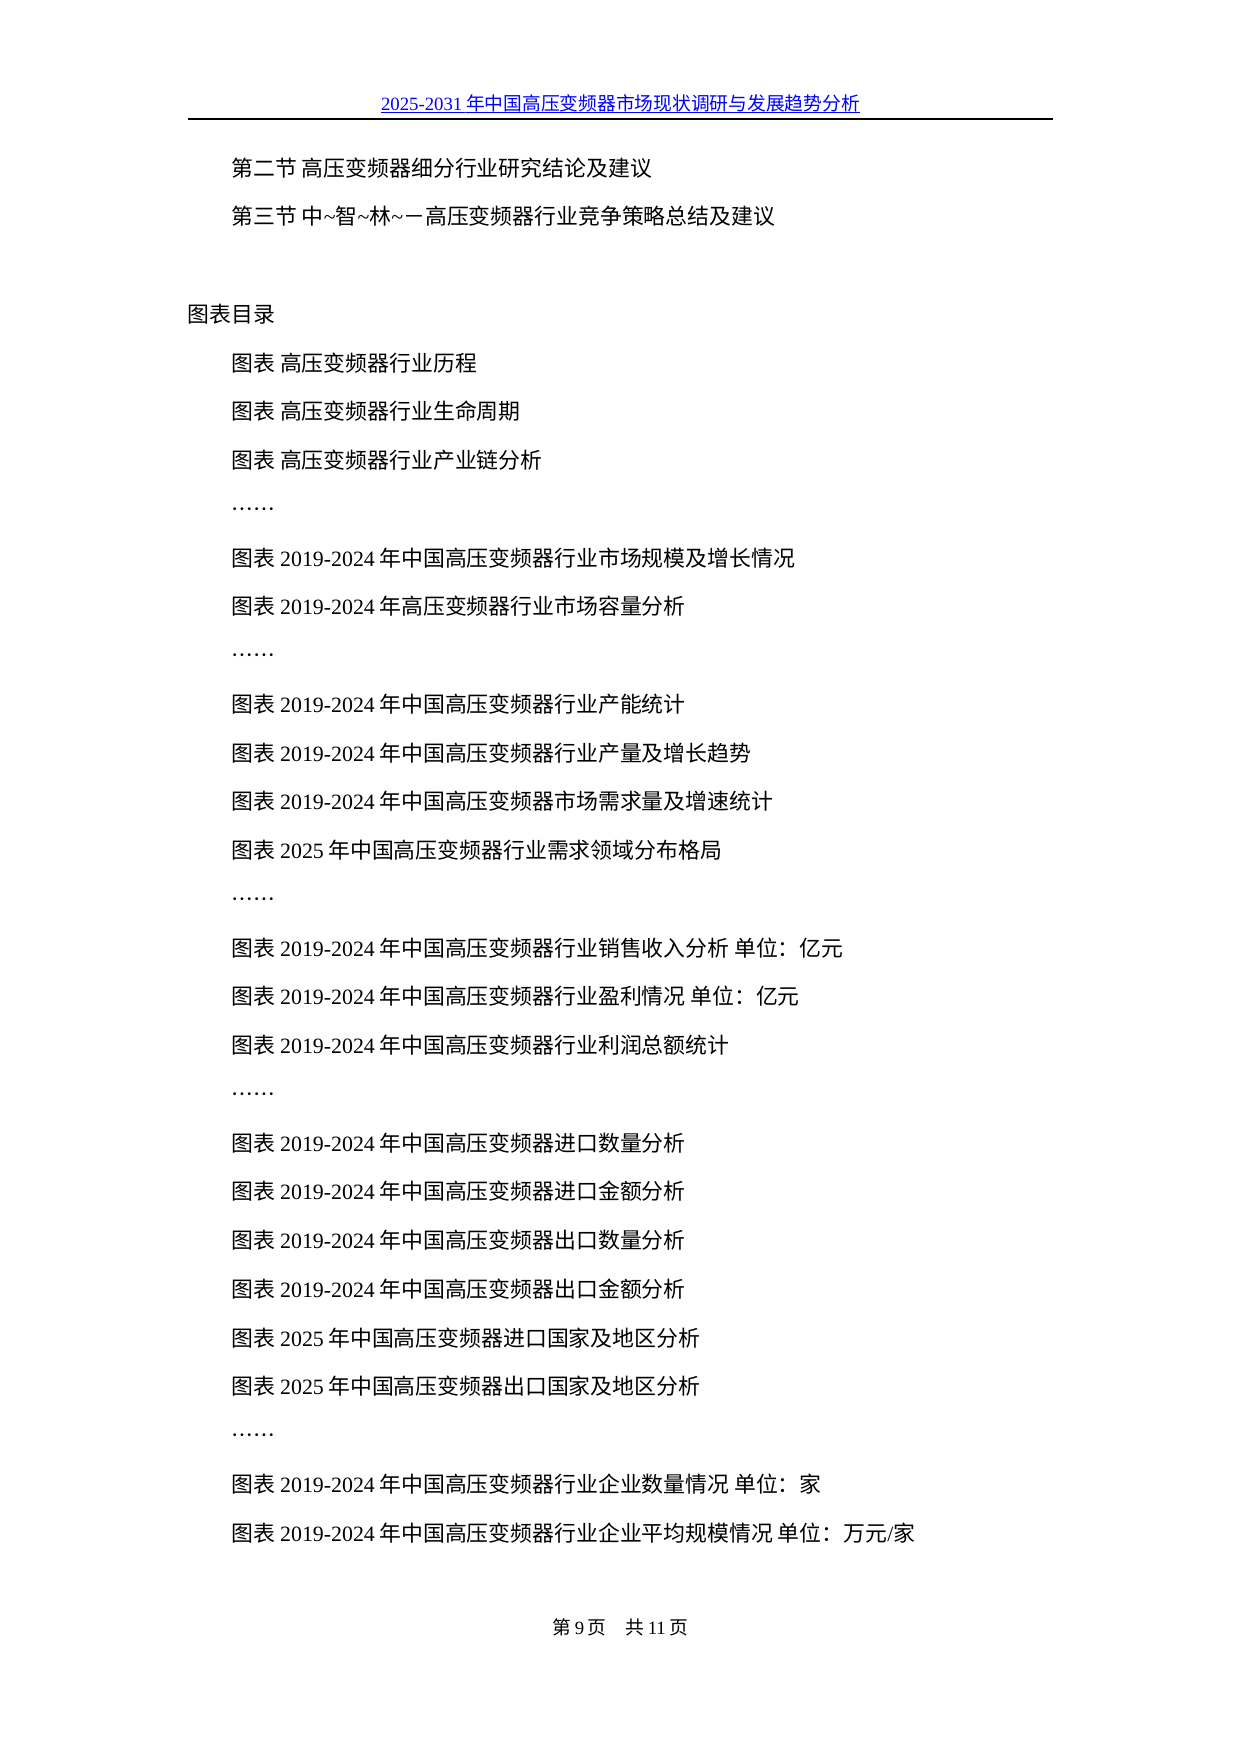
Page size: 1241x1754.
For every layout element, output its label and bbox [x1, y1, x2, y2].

text [187, 150, 1053, 1548]
